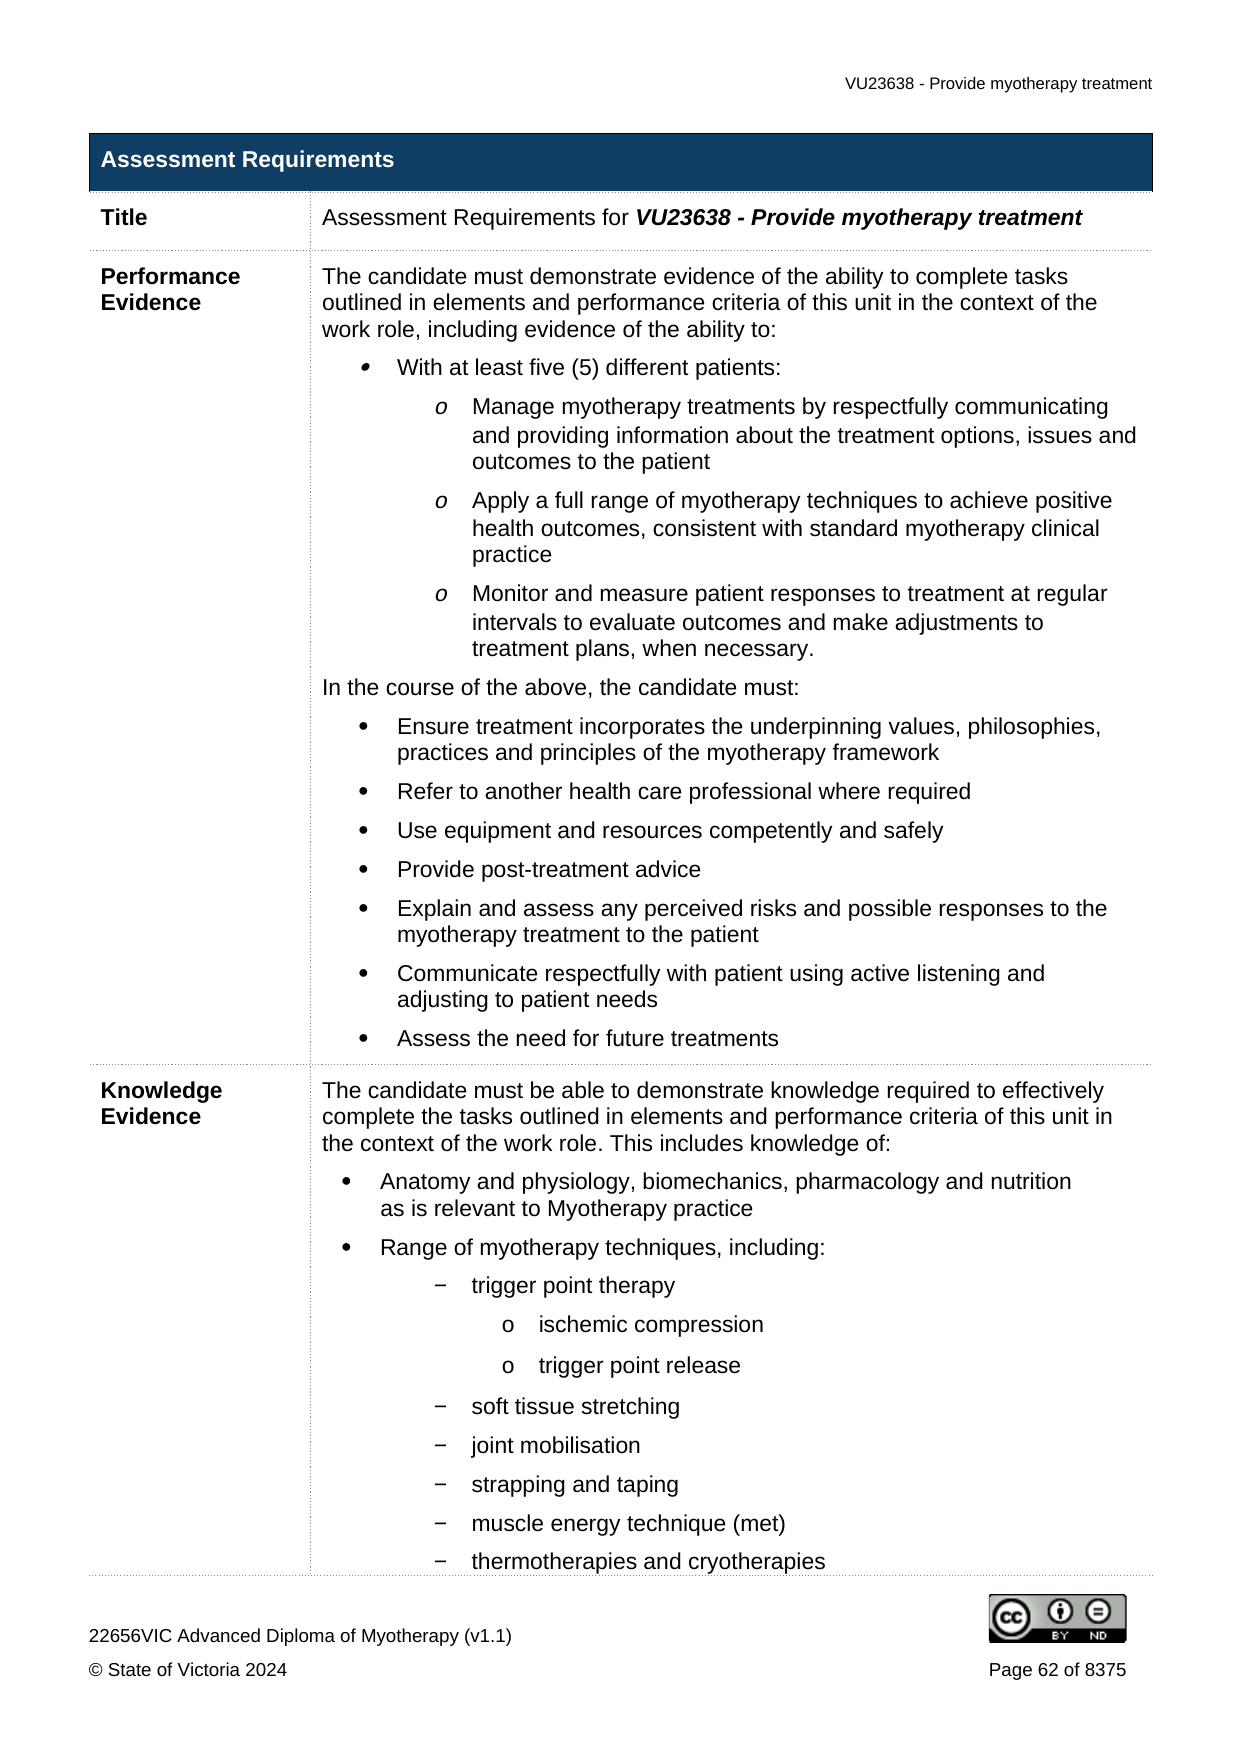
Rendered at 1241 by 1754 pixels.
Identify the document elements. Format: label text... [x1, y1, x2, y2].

table_cell Assessment Requirements for VU23638 - Provide myotherapy treatment [311, 191, 1153, 250]
table_cell Title [89, 191, 311, 250]
picture [988, 1594, 1127, 1643]
table_cell Performance Evidence [89, 250, 311, 1064]
table_cell Knowledge Evidence [89, 1064, 311, 1575]
table_cell The candidate must demonstrate evidence of the ability to complete tasks outlined in elements and performance criteria of this unit in the context of the work role, including evidence of the ability to: With at least five (5) different patients: Manage myotherapy treatments by respectfully communicating and providing information about the treatment options, issues and outcomes to the patient Apply a full range of myotherapy techniques to achieve positive health outcomes, consistent with standard myotherapy clinical practice Monitor and measure patient responses to treatment at regular intervals to evaluate outcomes and make adjustments to treatment plans, when necessary. In the course of the above, the candidate must: Ensure treatment incorporates the underpinning values, philosophies, practices and principles of the myotherapy framework Refer to another health care professional where required Use equipment and resources competently and safely Provide post-treatment advice Explain and assess any perceived risks and possible responses to the myotherapy treatment to the patient Communicate respectfully with patient using active listening and adjusting to patient needs Assess the need for future treatments [311, 250, 1153, 1064]
table_header Assessment Requirements [90, 134, 1152, 191]
